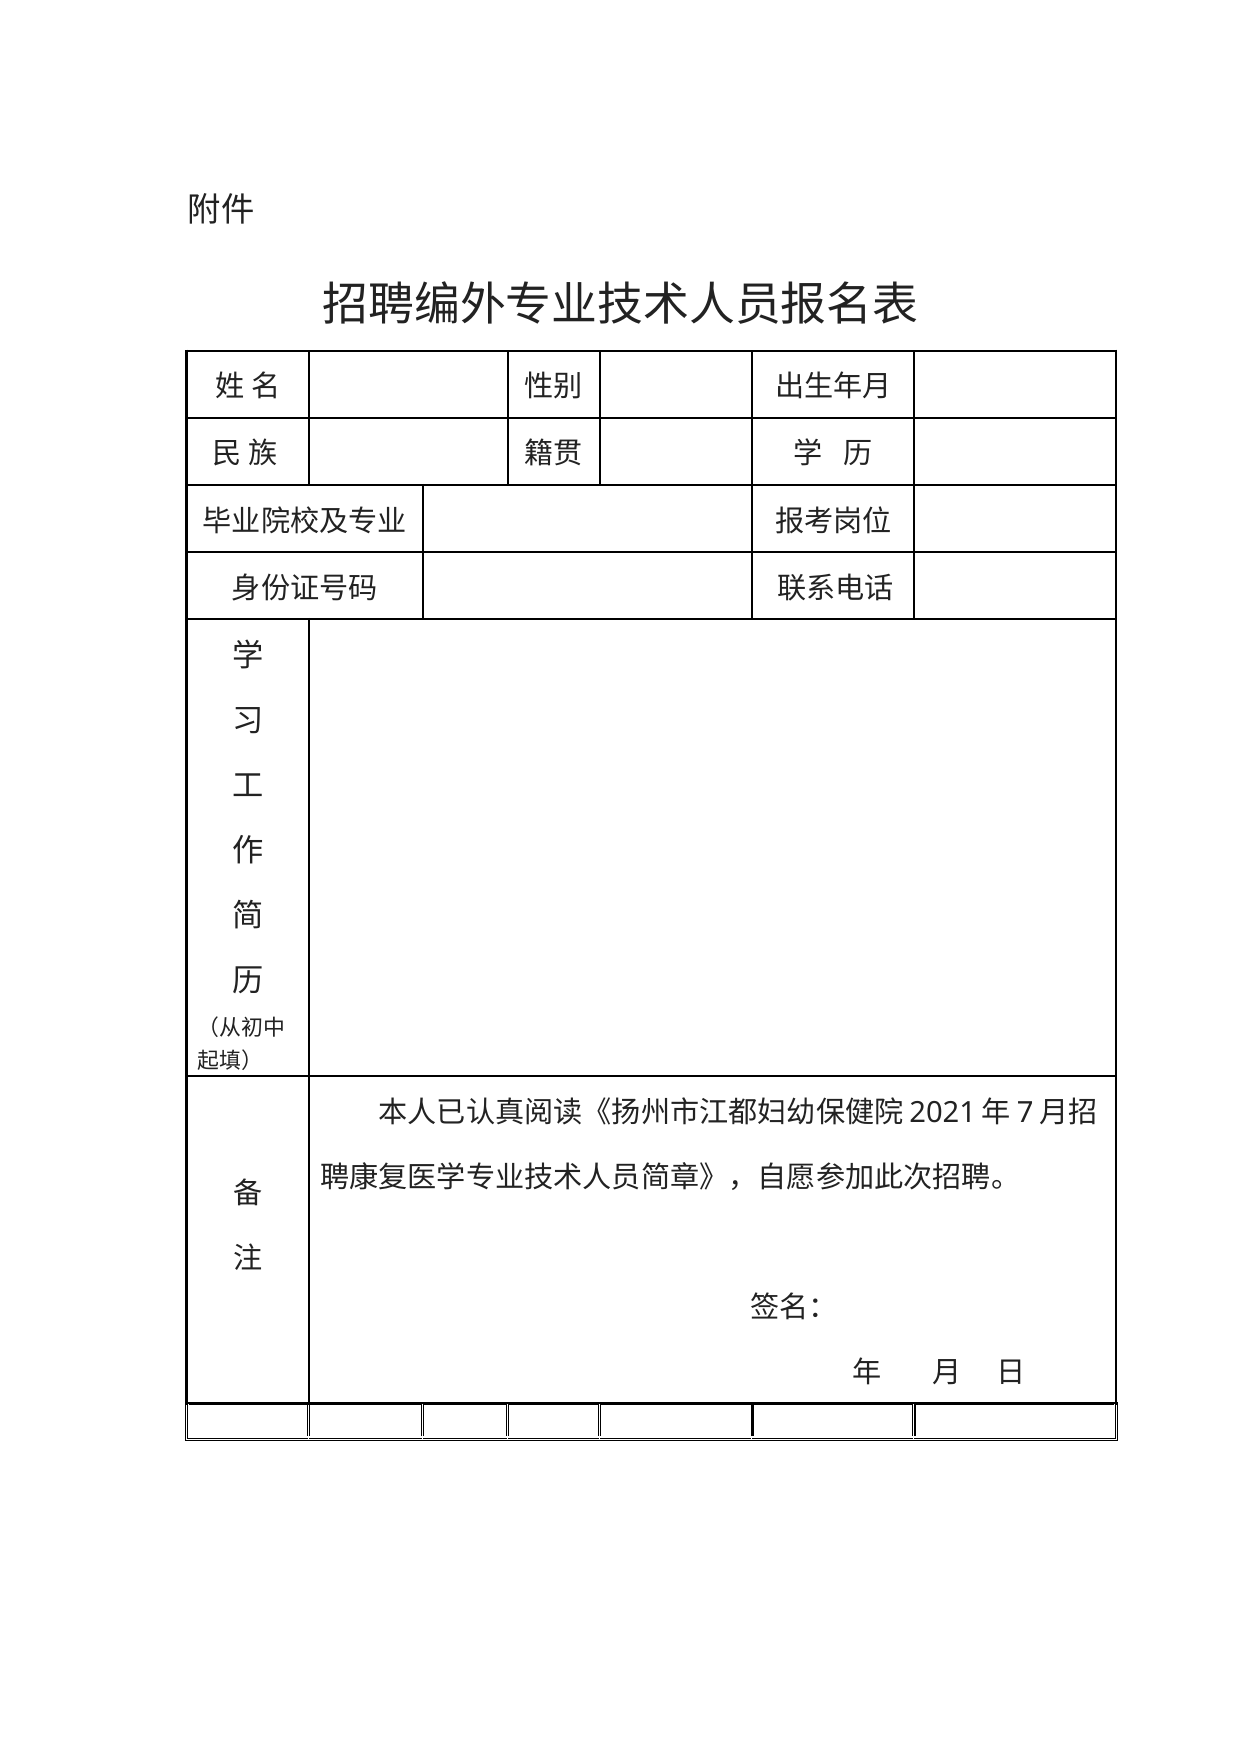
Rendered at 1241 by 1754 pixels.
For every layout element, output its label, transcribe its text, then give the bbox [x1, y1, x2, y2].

table_cell 报考岗位 [753, 486, 913, 551]
table_cell [424, 553, 751, 618]
text 附件 [187, 174, 1053, 239]
table_cell 身份证号码 [188, 553, 422, 618]
table_cell 备 注 [188, 1077, 308, 1402]
table_header [601, 352, 751, 417]
table_header 出生年月 [753, 352, 913, 417]
table_cell 毕业院校及专业 [188, 486, 422, 551]
table_cell 联系电话 [753, 553, 913, 618]
table_cell [915, 419, 1115, 484]
table_cell 学 历 [753, 419, 913, 484]
text 招聘编外专业技术人员报名表 [187, 252, 1053, 349]
table_cell [310, 419, 507, 484]
table_cell 民 族 [188, 419, 308, 484]
table_cell 籍贯 [509, 419, 599, 484]
table_cell [508, 1405, 600, 1438]
table_header [310, 352, 507, 417]
table_cell [310, 620, 1115, 1075]
table_cell [752, 1404, 914, 1438]
table_cell [309, 1405, 423, 1438]
table_header [915, 352, 1115, 417]
table_cell [915, 486, 1115, 551]
table_cell [915, 553, 1115, 618]
table_cell [424, 486, 751, 551]
table_cell [188, 1404, 309, 1438]
table_cell 本人已认真阅读《扬州市江都妇幼保健院2021年7月招聘康复医学专业技术人员简章》，自愿参加此次招聘。 签名： 年 月 日 [310, 1077, 1115, 1402]
table_header 性别 [509, 352, 599, 417]
table_cell 学 习 工 作 简 历 （从初中起填） [188, 620, 308, 1075]
table_cell [423, 1405, 508, 1438]
table_header 姓 名 [188, 352, 308, 417]
table_cell [914, 1404, 1115, 1438]
table_cell [601, 419, 751, 484]
table_cell [600, 1405, 752, 1438]
